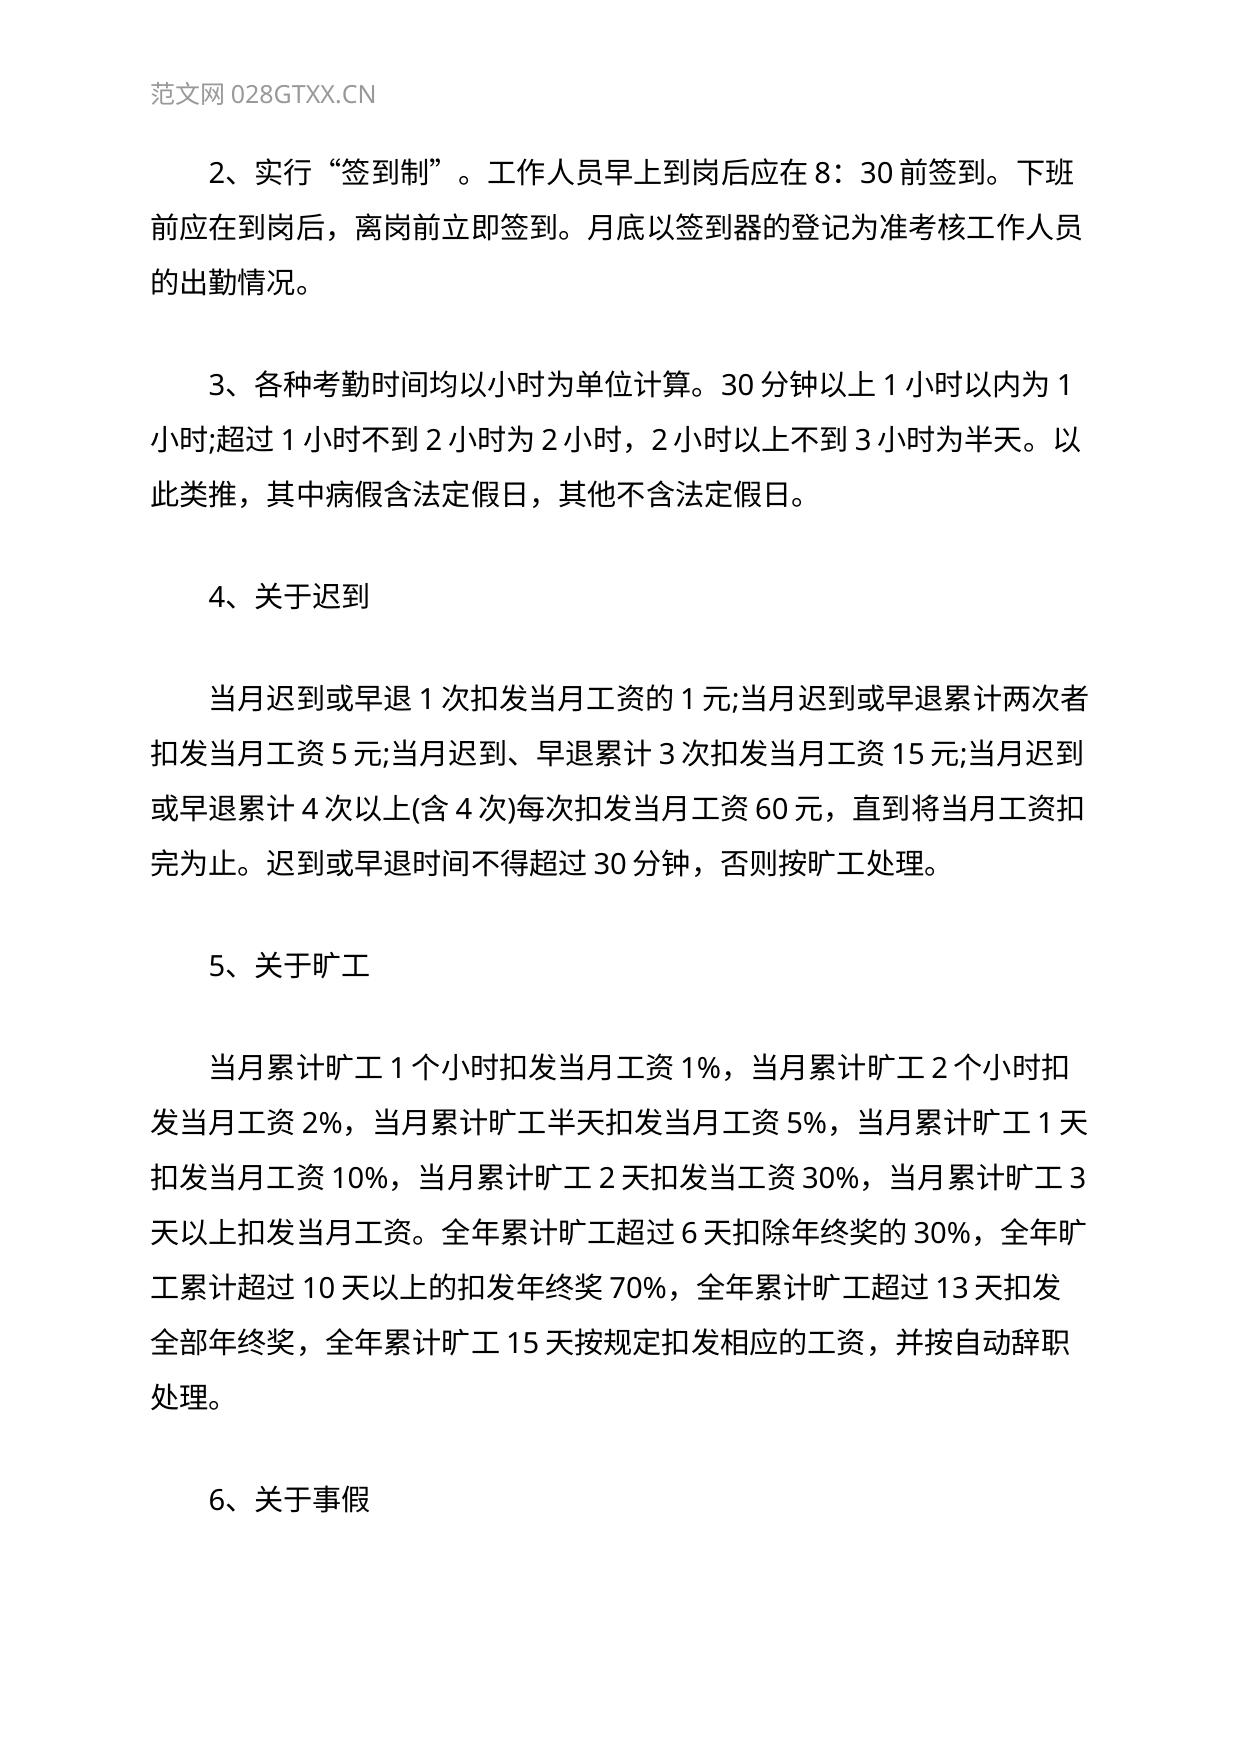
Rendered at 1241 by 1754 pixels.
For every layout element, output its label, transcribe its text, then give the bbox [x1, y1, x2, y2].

text 3、各种考勤时间均以小时为单位计算。30分钟以上1小时以内为1小时;超过1小时不到2小时为2小时，2小时以上不到3小时为半天。以此类推，其中病假含法定假日，其他不含法定假日。 [150, 362, 1090, 514]
text 2、实行“签到制”。工作人员早上到岗后应在8：30前签到。下班前应在到岗后，离岗前立即签到。月底以签到器的登记为准考核工作人员的出勤情况。 [150, 150, 1090, 302]
text 当月迟到或早退1次扣发当月工资的1元;当月迟到或早退累计两次者扣发当月工资5元;当月迟到、早退累计3次扣发当月工资15元;当月迟到或早退累计4次以上(含4次)每次扣发当月工资60元，直到将当月工资扣完为止。迟到或早退时间不得超过30分钟，否则按旷工处理。 [150, 675, 1090, 883]
text 4、关于迟到 [150, 573, 1090, 616]
text 5、关于旷工 [150, 942, 1090, 985]
text 6、关于事假 [150, 1476, 1090, 1518]
text 当月累计旷工1个小时扣发当月工资1%，当月累计旷工2个小时扣发当月工资2%，当月累计旷工半天扣发当月工资5%，当月累计旷工1天扣发当月工资10%，当月累计旷工2天扣发当工资30%，当月累计旷工3天以上扣发当月工资。全年累计旷工超过6天扣除年终奖的30%，全年旷工累计超过10天以上的扣发年终奖70%，全年累计旷工超过13天扣发全部年终奖，全年累计旷工15天按规定扣发相应的工资，并按自动辞职处理。 [150, 1044, 1090, 1417]
